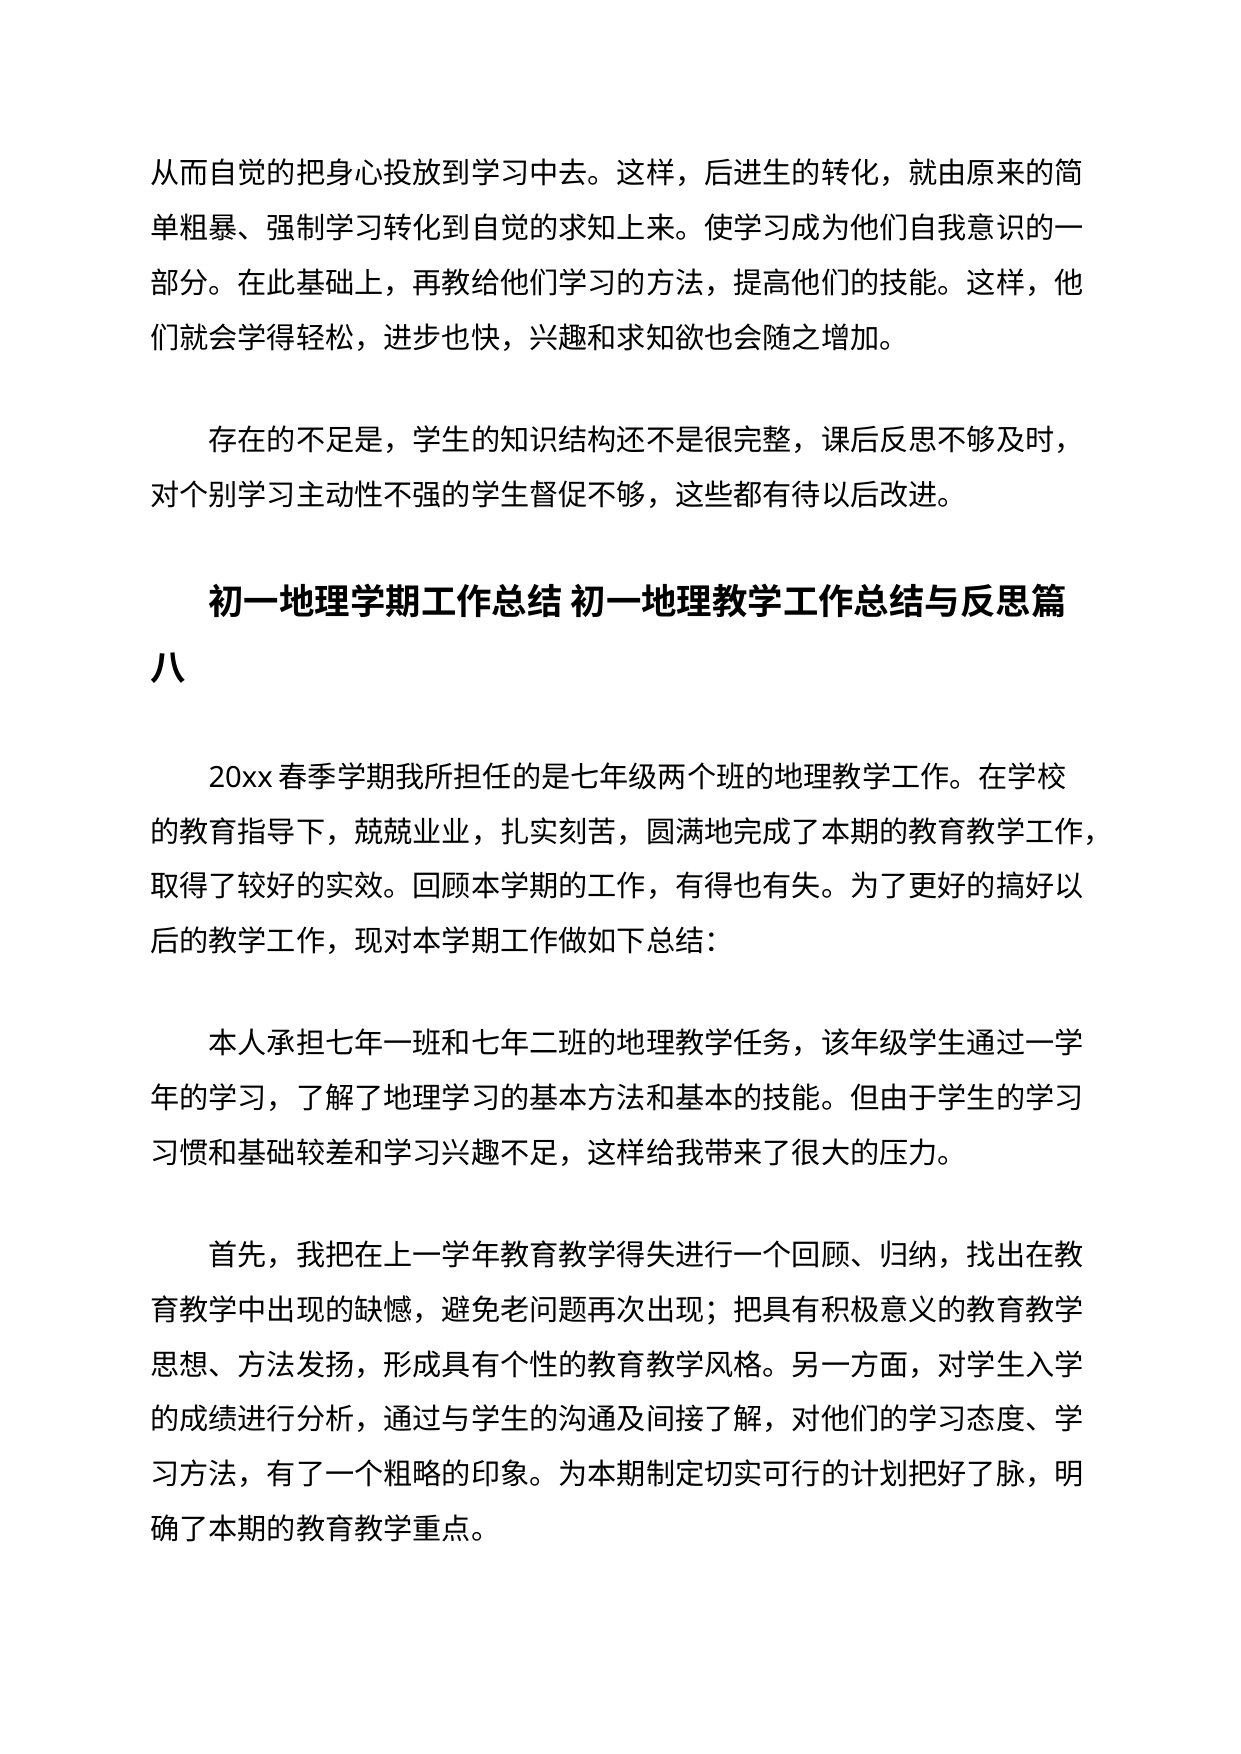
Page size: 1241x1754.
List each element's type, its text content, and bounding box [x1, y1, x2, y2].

text 本人承担七年一班和七年二班的地理教学任务，该年级学生通过一学年的学习，了解了地理学习的基本方法和基本的技能。但由于学生的学习习惯和基础较差和学习兴趣不足，这样给我带来了很大的压力。 [150, 1020, 1090, 1172]
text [150, 150, 1090, 357]
text 首先，我把在上一学年教育教学得失进行一个回顾、归纳，找出在教育教学中出现的缺憾，避免老问题再次出现；把具有积极意义的教育教学思想、方法发扬，形成具有个性的教育教学风格。另一方面，对学生入学的成绩进行分析，通过与学生的沟通及间接了解，对他们的学习态度、学习方法，有了一个粗略的印象。为本期制定切实可行的计划把好了脉，明确了本期的教育教学重点。 [150, 1231, 1090, 1548]
text 初一地理学期工作总结 初一地理教学工作总结与反思篇八 [150, 573, 1090, 691]
text 存在的不足是，学生的知识结构还不是很完整，课后反思不够及时，对个别学习主动性不强的学生督促不够，这些都有待以后改进。 [150, 416, 1090, 514]
text 20xx春季学期我所担任的是七年级两个班的地理教学工作。在学校的教育指导下，兢兢业业，扎实刻苦，圆满地完成了本期的教育教学工作，取得了较好的实效。回顾本学期的工作，有得也有失。为了更好的搞好以后的教学工作，现对本学期工作做如下总结： [150, 753, 1090, 960]
